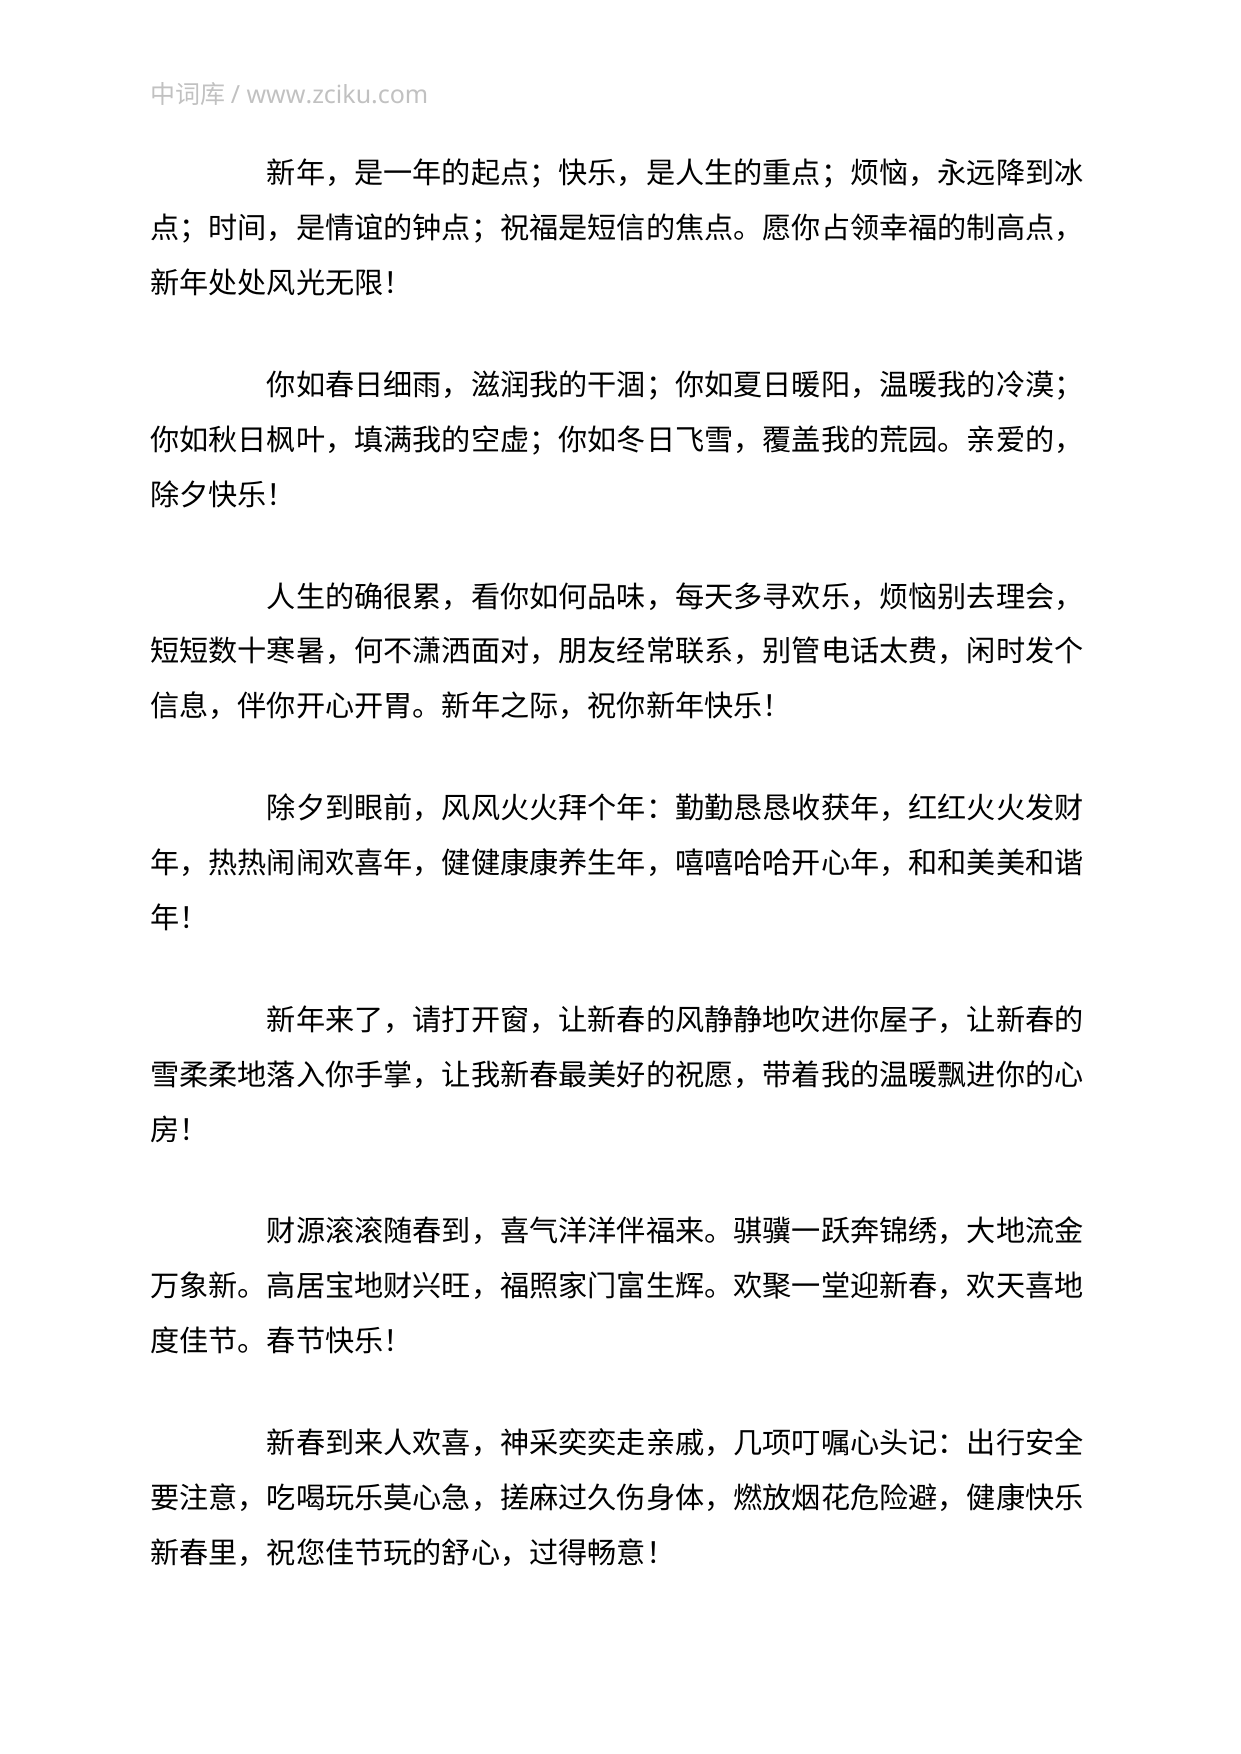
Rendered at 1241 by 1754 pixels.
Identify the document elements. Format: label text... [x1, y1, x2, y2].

text 除夕到眼前，风风火火拜个年：勤勤恳恳收获年，红红火火发财年，热热闹闹欢喜年，健健康康养生年，嘻嘻哈哈开心年，和和美美和谐年！ [150, 785, 1090, 937]
text 新年，是一年的起点；快乐，是人生的重点；烦恼，永远降到冰点；时间，是情谊的钟点；祝福是短信的焦点。愿你占领幸福的制高点，新年处处风光无限！ [150, 150, 1090, 302]
text 你如春日细雨，滋润我的干涸；你如夏日暖阳，温暖我的冷漠；你如秋日枫叶，填满我的空虚；你如冬日飞雪，覆盖我的荒园。亲爱的，除夕快乐！ [150, 362, 1090, 514]
text 新春到来人欢喜，神采奕奕走亲戚，几项叮嘱心头记：出行安全要注意，吃喝玩乐莫心急，搓麻过久伤身体，燃放烟花危险避，健康快乐新春里，祝您佳节玩的舒心，过得畅意！ [150, 1419, 1090, 1571]
text 新年来了，请打开窗，让新春的风静静地吹进你屋子，让新春的雪柔柔地落入你手掌，让我新春最美好的祝愿，带着我的温暖飘进你的心房！ [150, 996, 1090, 1148]
text 人生的确很累，看你如何品味，每天多寻欢乐，烦恼别去理会，短短数十寒暑，何不潇洒面对，朋友经常联系，别管电话太费，闲时发个信息，伴你开心开胃。新年之际，祝你新年快乐！ [150, 573, 1090, 725]
text 财源滚滚随春到，喜气洋洋伴福来。骐骥一跃奔锦绣，大地流金万象新。高居宝地财兴旺，福照家门富生辉。欢聚一堂迎新春，欢天喜地度佳节。春节快乐！ [150, 1208, 1090, 1360]
